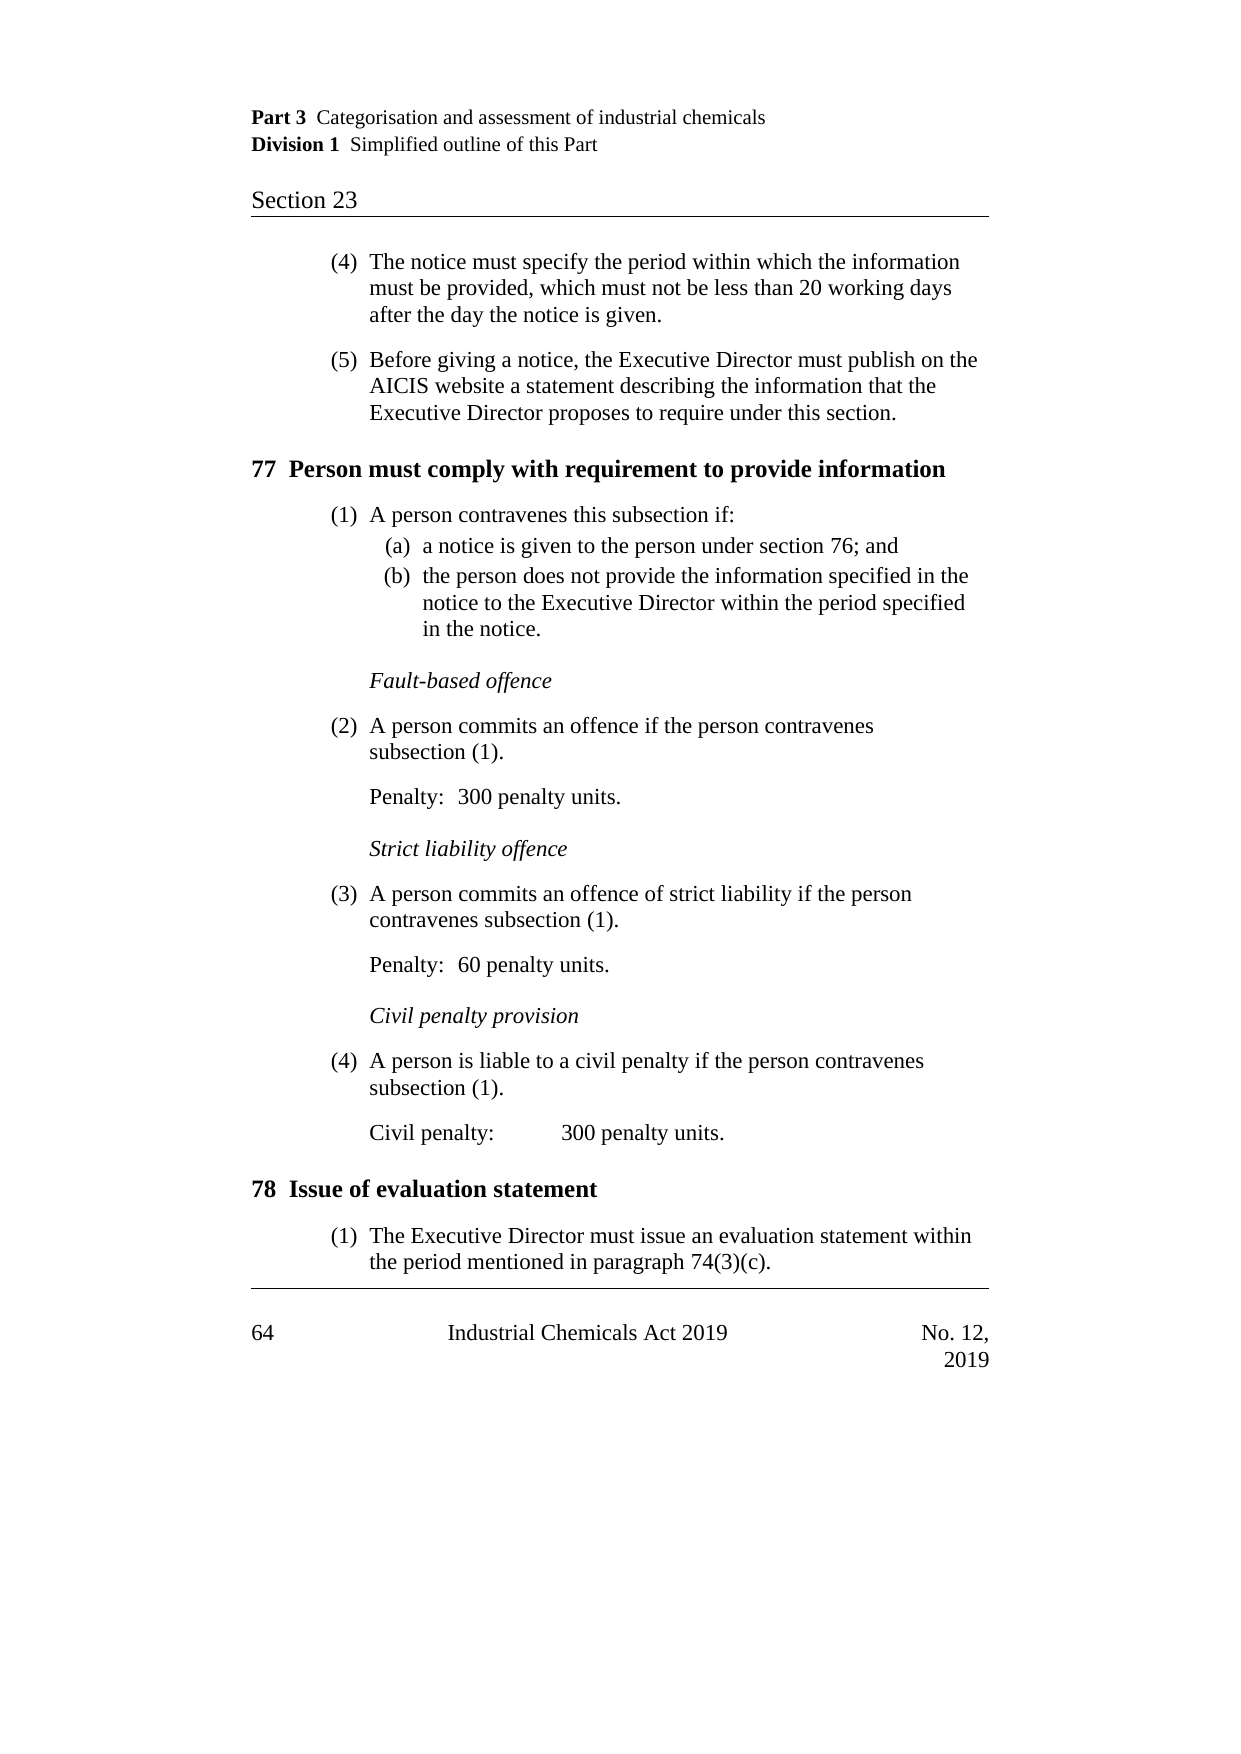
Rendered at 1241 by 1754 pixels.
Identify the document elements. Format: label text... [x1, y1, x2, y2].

text (1) The Executive Director must issue an evaluation statement within the period mentioned in paragraph 74(3)(c). [251, 1222, 989, 1275]
text (5) Before giving a notice, the Executive Director must publish on the AICIS website a statement describing the information that the Executive Director proposes to require under this section. [251, 346, 989, 425]
text Strict liability offence [369, 834, 989, 861]
text Penalty: 60 penalty units. [369, 951, 989, 977]
text (2) A person commits an offence if the person contravenes subsection (1). [251, 712, 989, 764]
text Fault-based offence [369, 667, 989, 693]
text Civil penalty: 300 penalty units. [369, 1119, 989, 1145]
text (1) A person contravenes this subsection if: [251, 502, 989, 528]
text (a) a notice is given to the person under section 76; and [251, 532, 989, 558]
text (b) the person does not provide the information specified in the notice to the Executive Director within the period specified in the notice. [251, 563, 989, 642]
text Civil penalty provision [369, 1002, 989, 1029]
text Penalty: 300 penalty units. [369, 783, 989, 809]
text (4) A person is liable to a civil penalty if the person contravenes subsection (1). [251, 1048, 989, 1100]
text 78 Issue of evaluation statement [251, 1174, 989, 1203]
text (4) The notice must specify the period within which the information must be provided, which must not be less than 20 working days after the day the notice is given. [251, 248, 989, 327]
text 77 Person must comply with requirement to provide information [251, 454, 989, 483]
text (3) A person commits an offence of strict liability if the person contravenes subsection (1). [251, 880, 989, 932]
